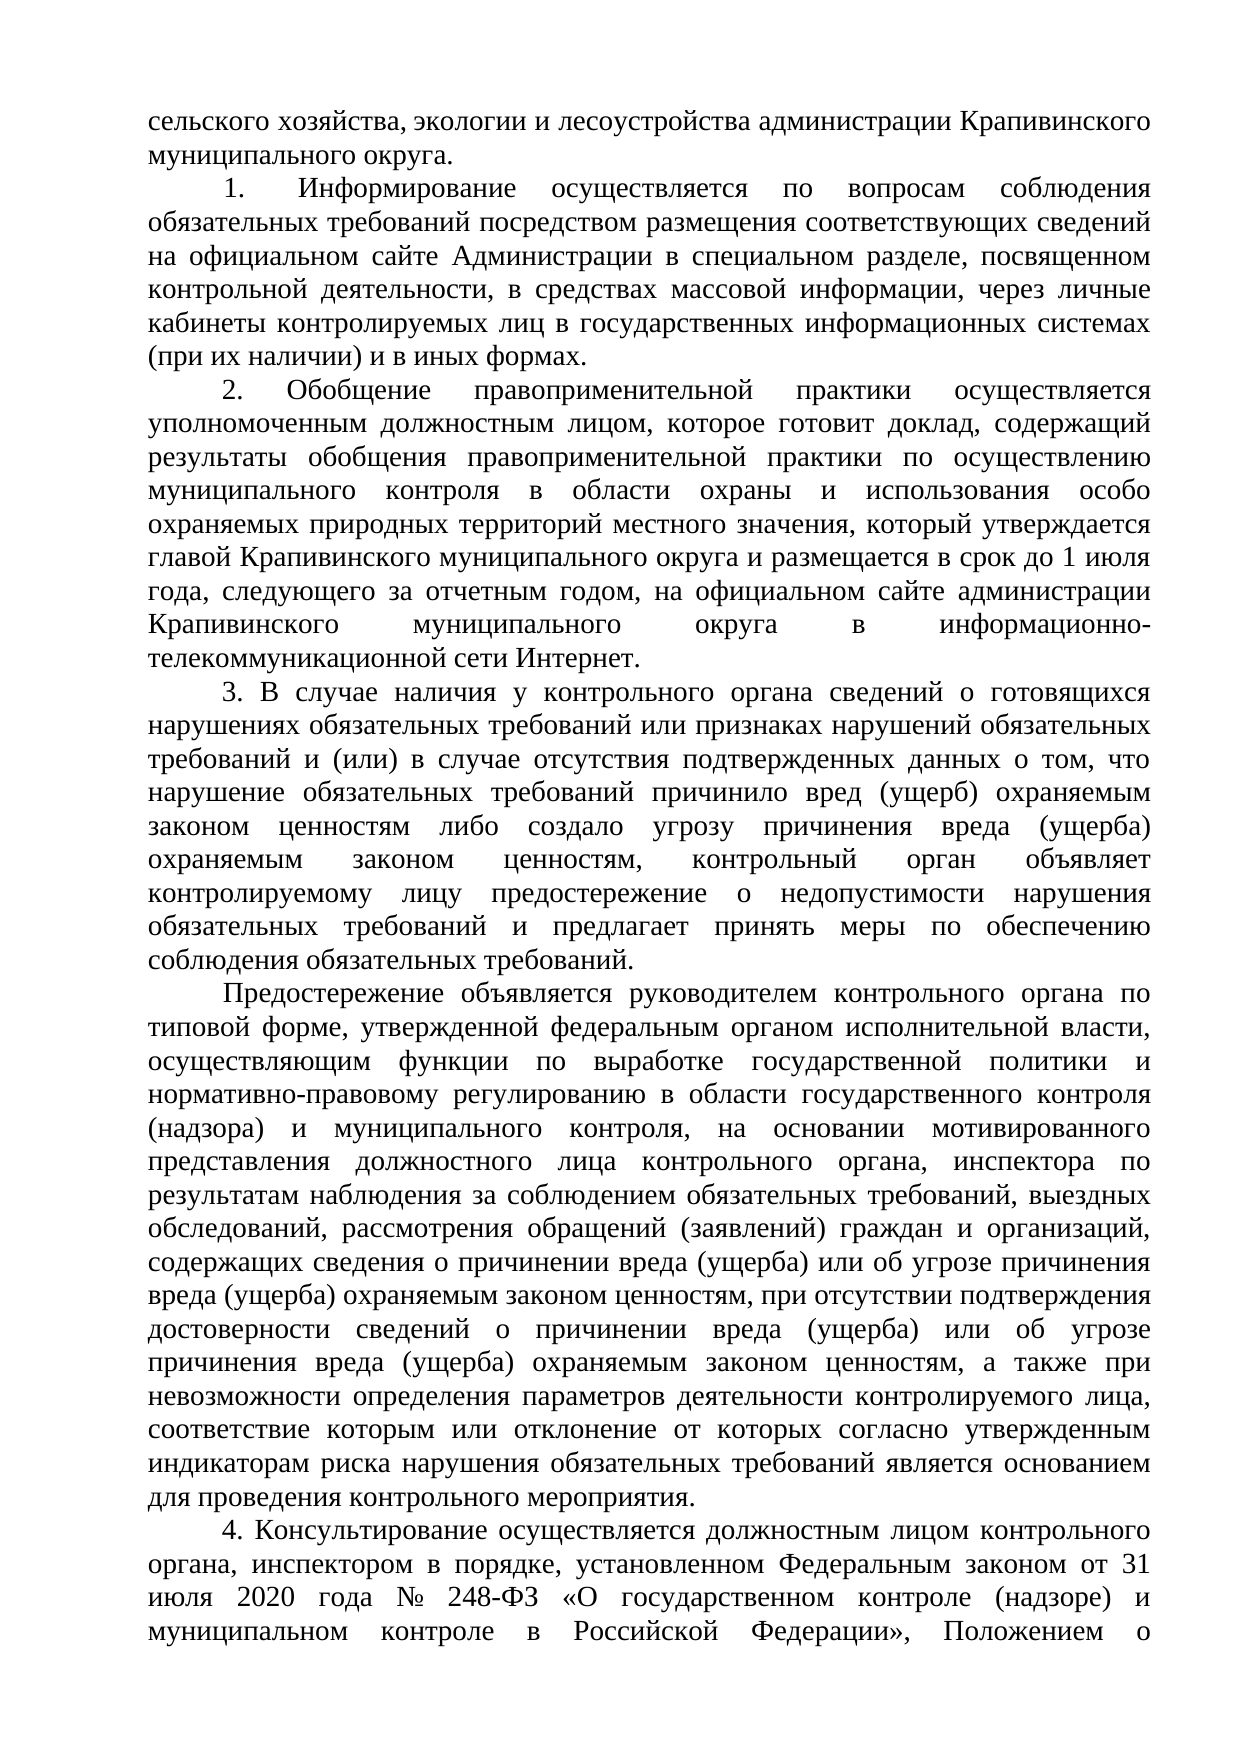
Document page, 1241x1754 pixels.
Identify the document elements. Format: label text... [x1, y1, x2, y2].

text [148, 103, 1152, 171]
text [148, 1512, 1152, 1646]
text 3. В случае наличия у контрольного органа сведений о готовящихся нарушениях обязательных требований или признаках нарушений обязательных требований и (или) в случае отсутствия подтвержденных данных о том, что нарушение обязательных требований причинило вред (ущерб) охраняемым законом ценностям либо создало угрозу причинения вреда (ущерба) охраняемым законом ценностям, контрольный орган объявляет контролируемому лицу предостережение о недопустимости нарушения обязательных требований и предлагает принять меры по обеспечению соблюдения обязательных требований. [148, 674, 1152, 976]
text 2. Обобщение правоприменительной практики осуществляется уполномоченным должностным лицом, которое готовит доклад, содержащий результаты обобщения правоприменительной практики по осуществлению муниципального контроля в области охраны и использования особо охраняемых природных территорий местного значения, который утверждается главой Крапивинского муниципального округа и размещается в срок до 1 июля года, следующего за отчетным годом, на официальном сайте администрации Крапивинского муниципального округа в информационно-телекоммуникационной сети Интернет. [148, 372, 1152, 674]
text Предостережение объявляется руководителем контрольного органа по типовой форме, утвержденной федеральным органом исполнительной власти, осуществляющим функции по выработке государственной политики и нормативно-правовому регулированию в области государственного контроля (надзора) и муниципального контроля, на основании мотивированного представления должностного лица контрольного органа, инспектора по результатам наблюдения за соблюдением обязательных требований, выездных обследований, рассмотрения обращений (заявлений) граждан и организаций, содержащих сведения о причинении вреда (ущерба) или об угрозе причинения вреда (ущерба) охраняемым законом ценностям, при отсутствии подтверждения достоверности сведений о причинении вреда (ущерба) или об угрозе причинения вреда (ущерба) охраняемым законом ценностям, а также при невозможности определения параметров деятельности контролируемого лица, соответствие которым или отклонение от которых согласно утвержденным индикаторам риска нарушения обязательных требований является основанием для проведения контрольного мероприятия. [148, 976, 1152, 1512]
list Информирование осуществляется по вопросам соблюдения обязательных требований посредством размещения соответствующих сведений на официальном сайте Администрации в специальном разделе, посвященном контрольной деятельности, в средствах массовой информации, через личные кабинеты контролируемых лиц в государственных информационных системах (при их наличии) и в иных формах. [148, 171, 1152, 372]
